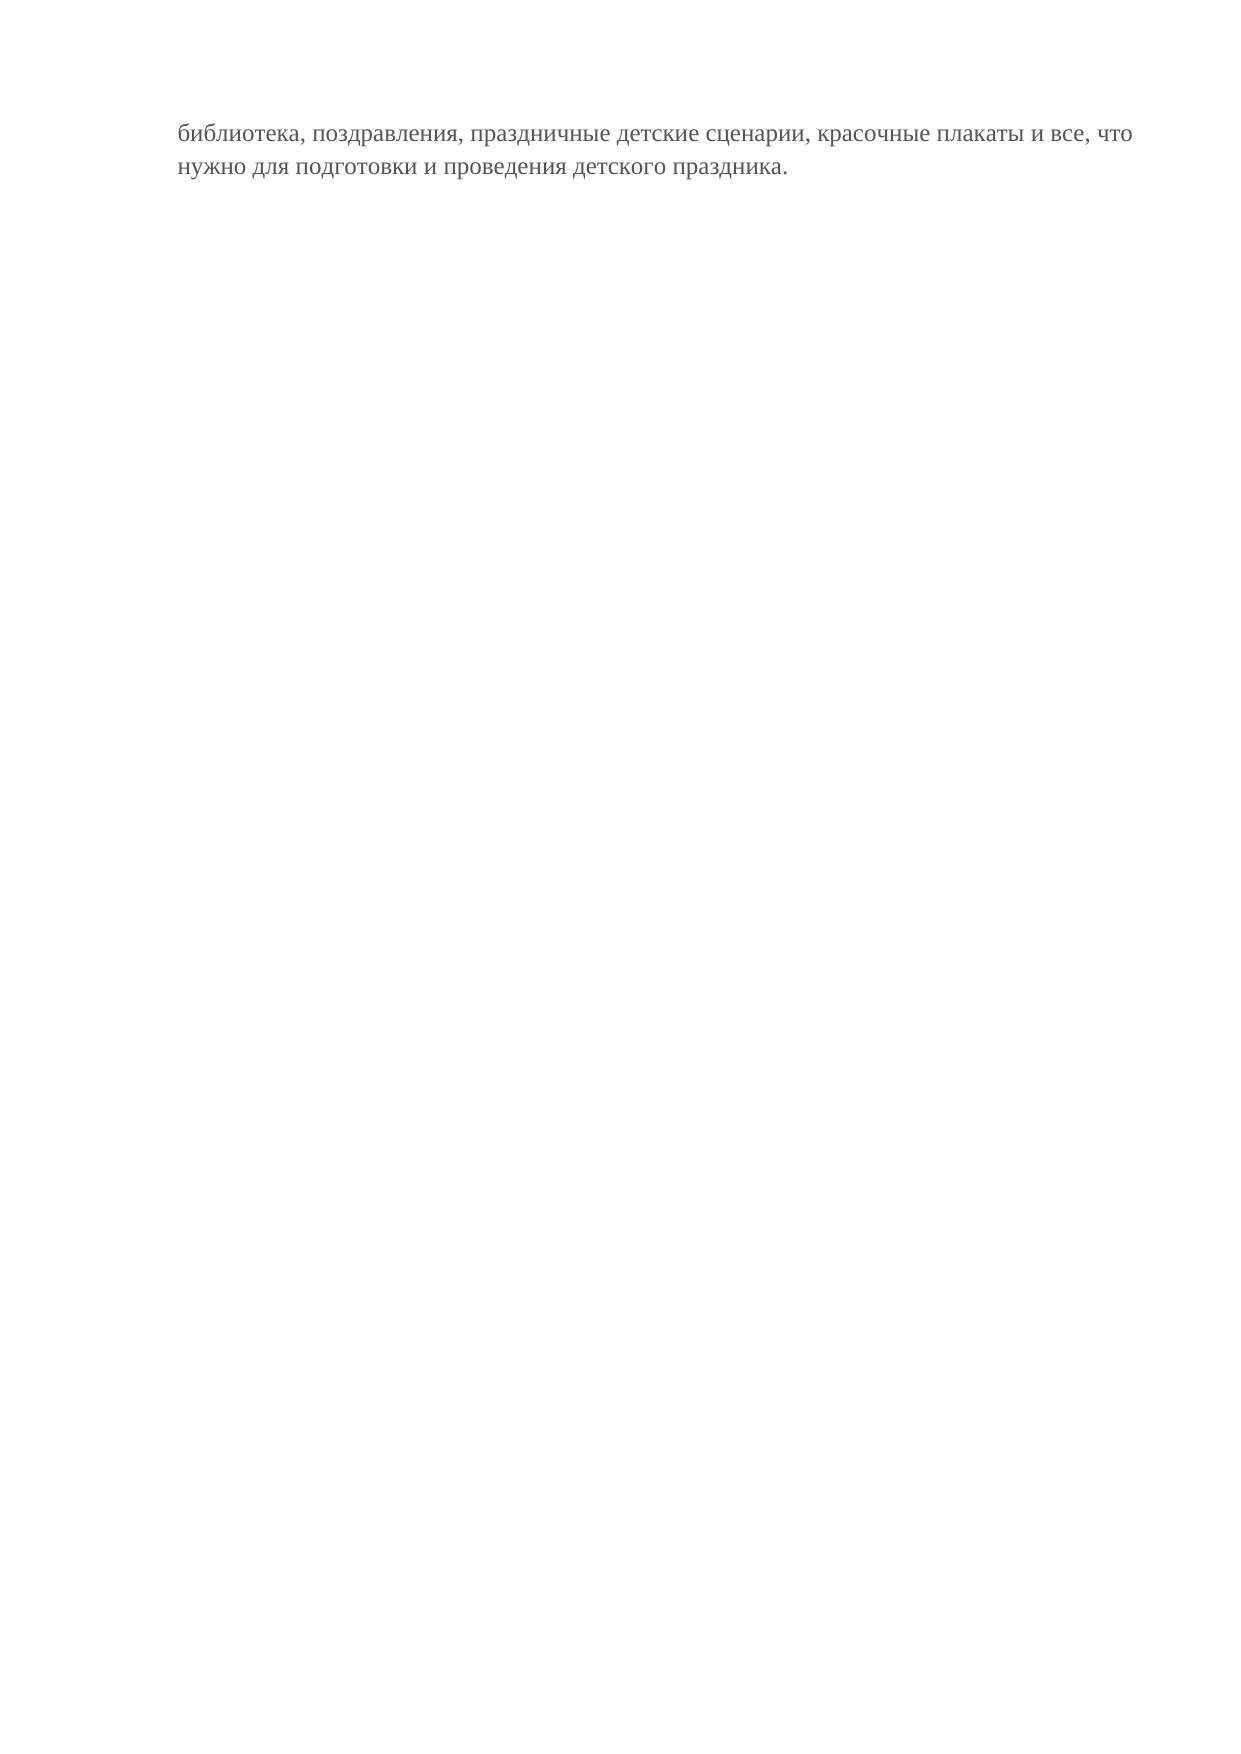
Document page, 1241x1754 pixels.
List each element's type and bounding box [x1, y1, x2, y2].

text [177, 118, 1152, 180]
